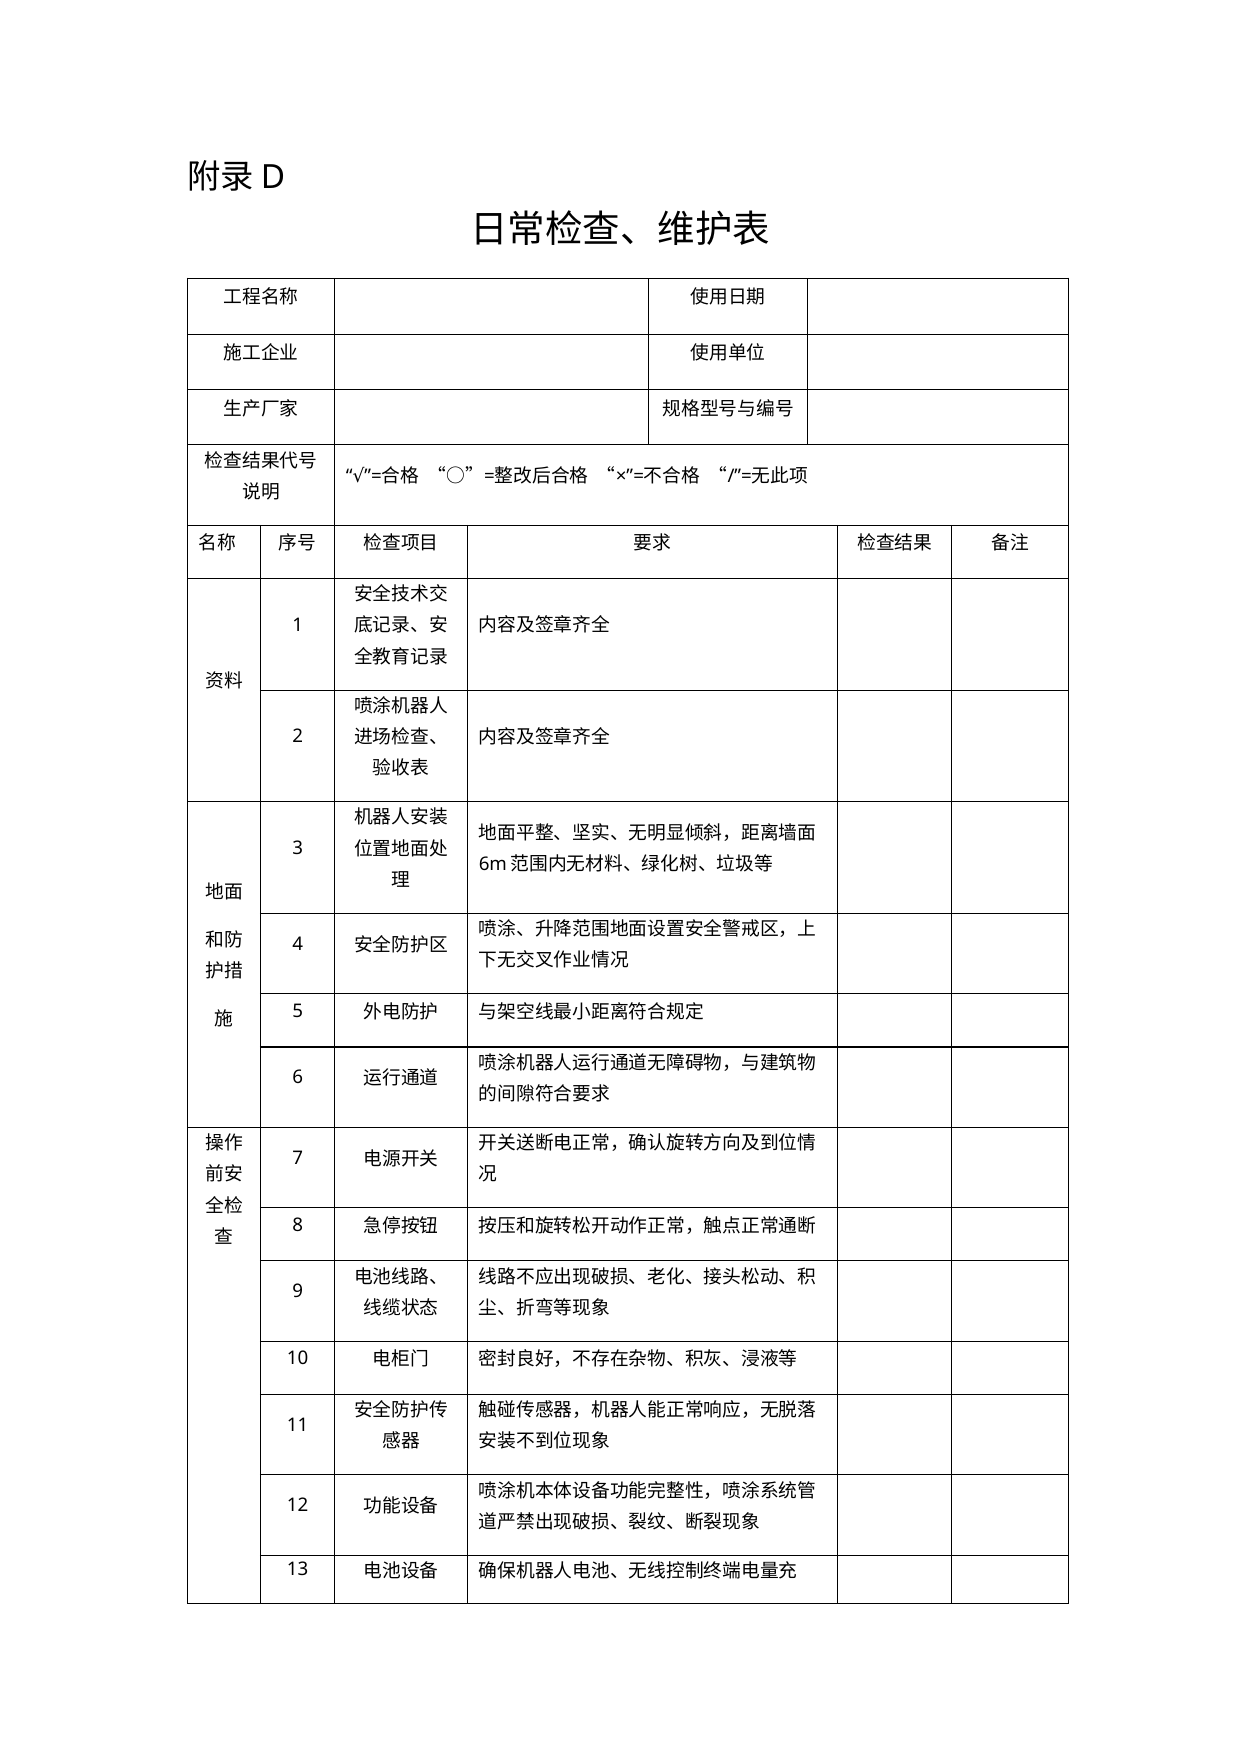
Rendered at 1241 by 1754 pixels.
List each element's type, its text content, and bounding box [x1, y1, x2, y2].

table_cell [952, 994, 1068, 1046]
table_cell [838, 1342, 951, 1394]
table_cell 急停按钮 [335, 1208, 467, 1260]
table_cell 10 [261, 1342, 334, 1394]
table_cell [952, 1208, 1068, 1260]
table_cell [838, 1395, 951, 1474]
table_cell 按压和旋转松开动作正常，触点正常通断 [468, 1208, 837, 1260]
table_cell 外电防护 [335, 994, 467, 1046]
table_cell 操作前安全检查 [188, 1128, 260, 1603]
table_cell [952, 579, 1068, 689]
table_cell 5 [261, 994, 334, 1046]
table_cell [952, 1395, 1068, 1474]
table_cell 内容及签章齐全 [468, 579, 837, 689]
table_cell 喷涂机本体设备功能完整性，喷涂系统管道严禁出现破损、裂纹、断裂现象 [468, 1475, 837, 1555]
table_cell [838, 1261, 951, 1341]
table_cell 喷涂机器人进场检查、验收表 [335, 691, 467, 801]
table_cell 安全技术交底记录、安全教育记录 [335, 579, 467, 689]
table_cell [952, 1128, 1068, 1207]
table_cell 8 [261, 1208, 334, 1260]
text 附录D 喷涂机器人安装自检表 [187, 150, 1053, 198]
table_cell [952, 802, 1068, 913]
table_header [808, 279, 1068, 333]
table_header [335, 279, 648, 333]
table_cell “√”=合格 “○”=整改后合格 “×”=不合格 “/”=无此项 [335, 445, 1068, 525]
table_cell [335, 335, 648, 389]
table_cell [838, 1556, 951, 1603]
table_cell 使用单位 [649, 335, 807, 389]
table_cell 要求 [468, 526, 837, 578]
table_cell 规格型号与编号 [649, 390, 807, 444]
table_cell 6 [261, 1048, 334, 1127]
table_cell 7 [261, 1128, 334, 1207]
table_cell 地面 和防护措 施 [188, 802, 260, 1127]
table_cell [952, 1556, 1068, 1603]
table_cell 4 [261, 914, 334, 993]
text 日常检查、维护表 [187, 198, 1053, 253]
table_cell [952, 691, 1068, 801]
table_cell 电源开关 [335, 1128, 467, 1207]
table_cell 9 [261, 1261, 334, 1341]
table_cell 电柜门 [335, 1342, 467, 1394]
table_header 工程名称 [188, 279, 334, 333]
table_cell [838, 1475, 951, 1555]
table_cell 运行通道 [335, 1048, 467, 1127]
table_cell [808, 390, 1068, 444]
table_cell [838, 691, 951, 801]
table_cell [952, 1342, 1068, 1394]
table_cell [952, 1048, 1068, 1127]
table_cell 喷涂、升降范围地面设置安全警戒区，上下无交叉作业情况 [468, 914, 837, 993]
table_cell 电池设备 [335, 1556, 467, 1603]
table_cell 地面平整、坚实、无明显倾斜，距离墙面6m范围内无材料、绿化树、垃圾等 [468, 802, 837, 913]
table_cell 检查结果代号说明 [188, 445, 334, 525]
table_cell [838, 579, 951, 689]
table_cell [952, 914, 1068, 993]
table_cell 安全防护传感器 [335, 1395, 467, 1474]
table_cell 施工企业 [188, 335, 334, 389]
table_cell [838, 1128, 951, 1207]
table_cell [838, 1208, 951, 1260]
table_cell 功能设备 [335, 1475, 467, 1555]
table_cell 生产厂家 [188, 390, 334, 444]
table_cell 检查项目 [335, 526, 467, 578]
table_cell 名称 [188, 526, 260, 578]
table_cell 电池线路、线缆状态 [335, 1261, 467, 1341]
table_cell [838, 1048, 951, 1127]
table_cell [808, 335, 1068, 389]
table_cell [838, 994, 951, 1046]
table_cell 序号 [261, 526, 334, 578]
table_cell 喷涂机器人运行通道无障碍物，与建筑物的间隙符合要求 [468, 1048, 837, 1127]
table_cell 1 [261, 579, 334, 689]
table_cell 12 [261, 1475, 334, 1555]
table_cell [838, 802, 951, 913]
table_header 使用日期 [649, 279, 807, 333]
table_cell 3 [261, 802, 334, 913]
table_cell 开关送断电正常，确认旋转方向及到位情况 [468, 1128, 837, 1207]
table_cell 机器人安装位置地面处理 [335, 802, 467, 913]
table_cell [952, 1261, 1068, 1341]
table_cell 备注 [952, 526, 1068, 578]
table_cell 13 [261, 1556, 334, 1603]
table_cell 触碰传感器，机器人能正常响应，无脱落安装不到位现象 [468, 1395, 837, 1474]
table_cell 内容及签章齐全 [468, 691, 837, 801]
table_cell [952, 1475, 1068, 1555]
table_cell [838, 914, 951, 993]
table_cell 11 [261, 1395, 334, 1474]
table_cell 与架空线最小距离符合规定 [468, 994, 837, 1046]
table_cell 安全防护区 [335, 914, 467, 993]
table_cell 线路不应出现破损、老化、接头松动、积尘、折弯等现象 [468, 1261, 837, 1341]
table_cell 2 [261, 691, 334, 801]
table_cell 检查结果 [838, 526, 951, 578]
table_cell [468, 1556, 837, 1603]
table_cell [335, 390, 648, 444]
table_cell 资料 [188, 579, 260, 801]
table_cell 密封良好，不存在杂物、积灰、浸液等 [468, 1342, 837, 1394]
